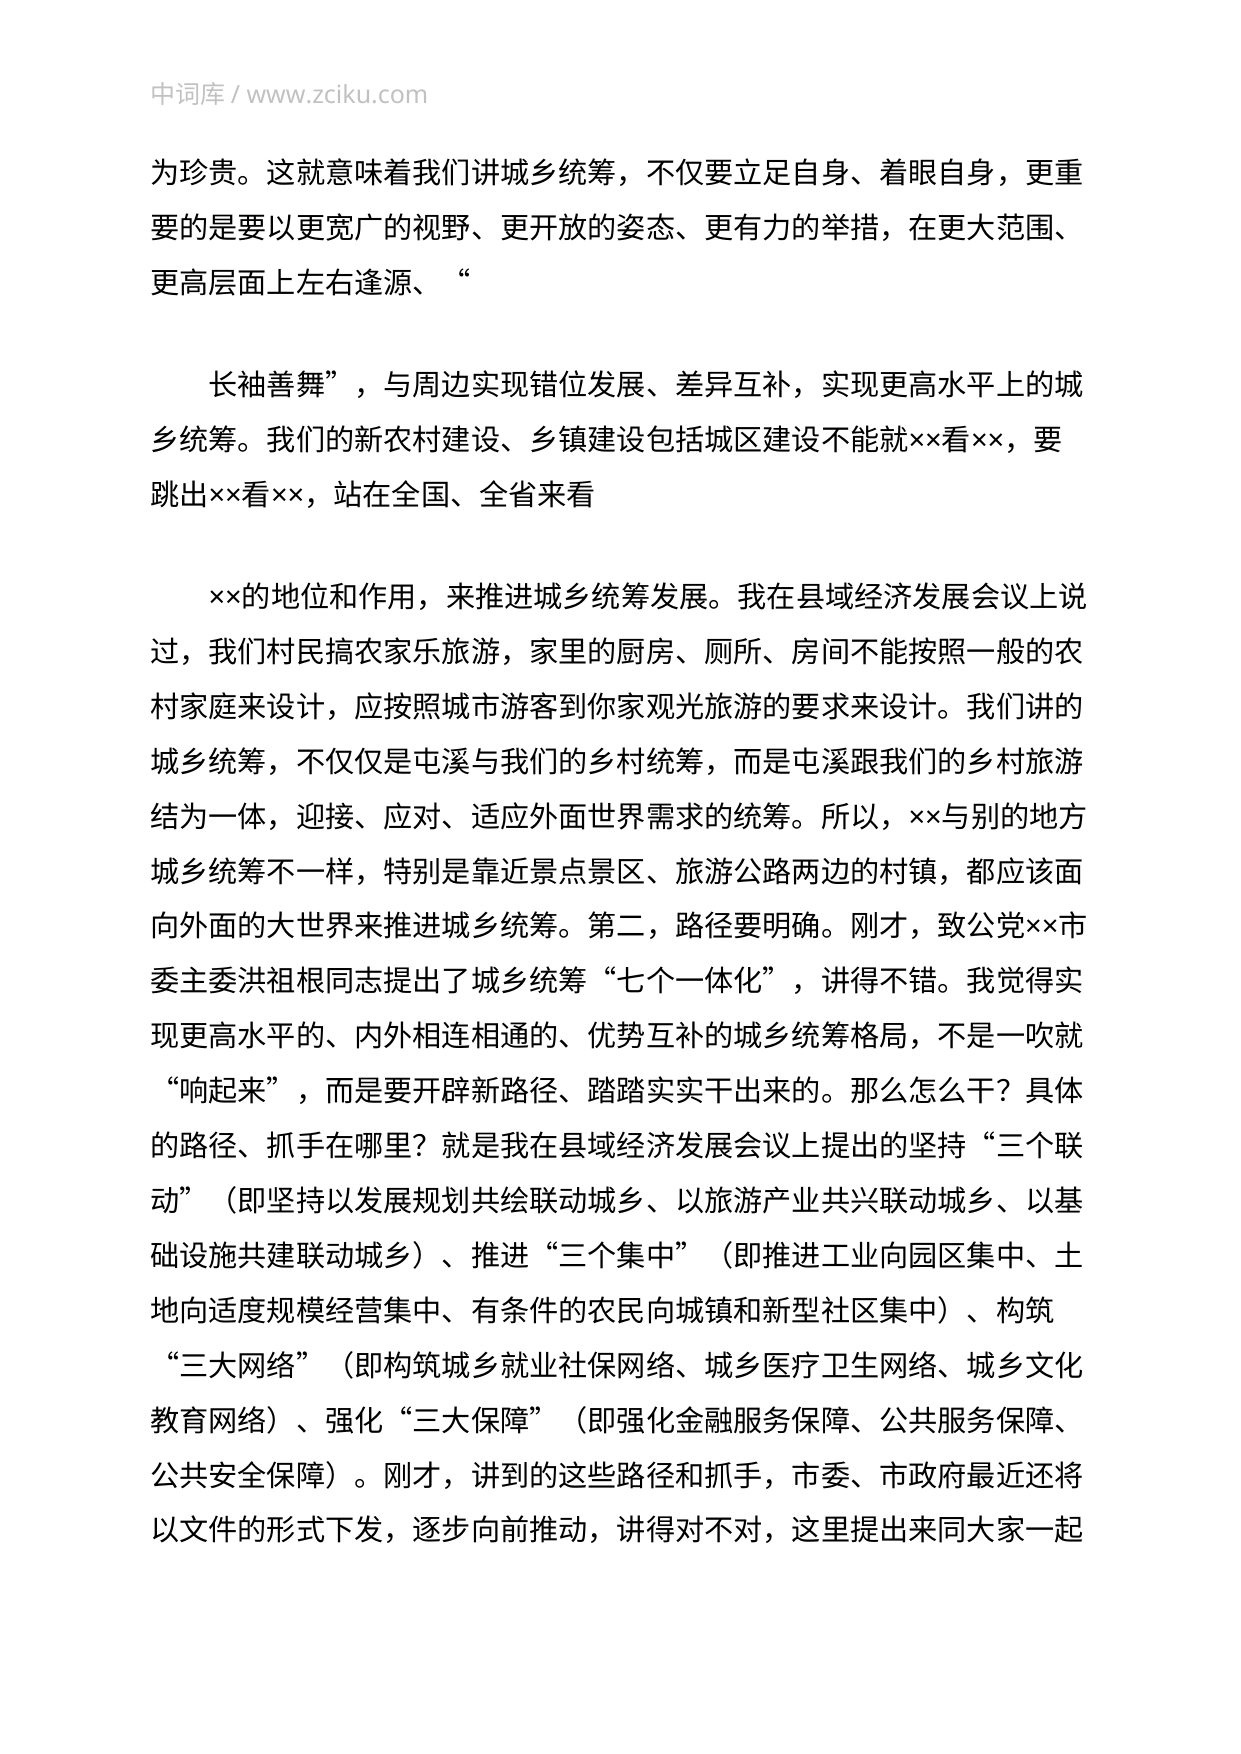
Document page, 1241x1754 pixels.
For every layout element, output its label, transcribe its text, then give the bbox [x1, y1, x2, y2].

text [150, 573, 1090, 1549]
text 长袖善舞”，与周边实现错位发展、差异互补，实现更高水平上的城乡统筹。我们的新农村建设、乡镇建设包括城区建设不能就××看××，要跳出××看××，站在全国、全省来看 [150, 362, 1090, 514]
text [150, 150, 1090, 302]
